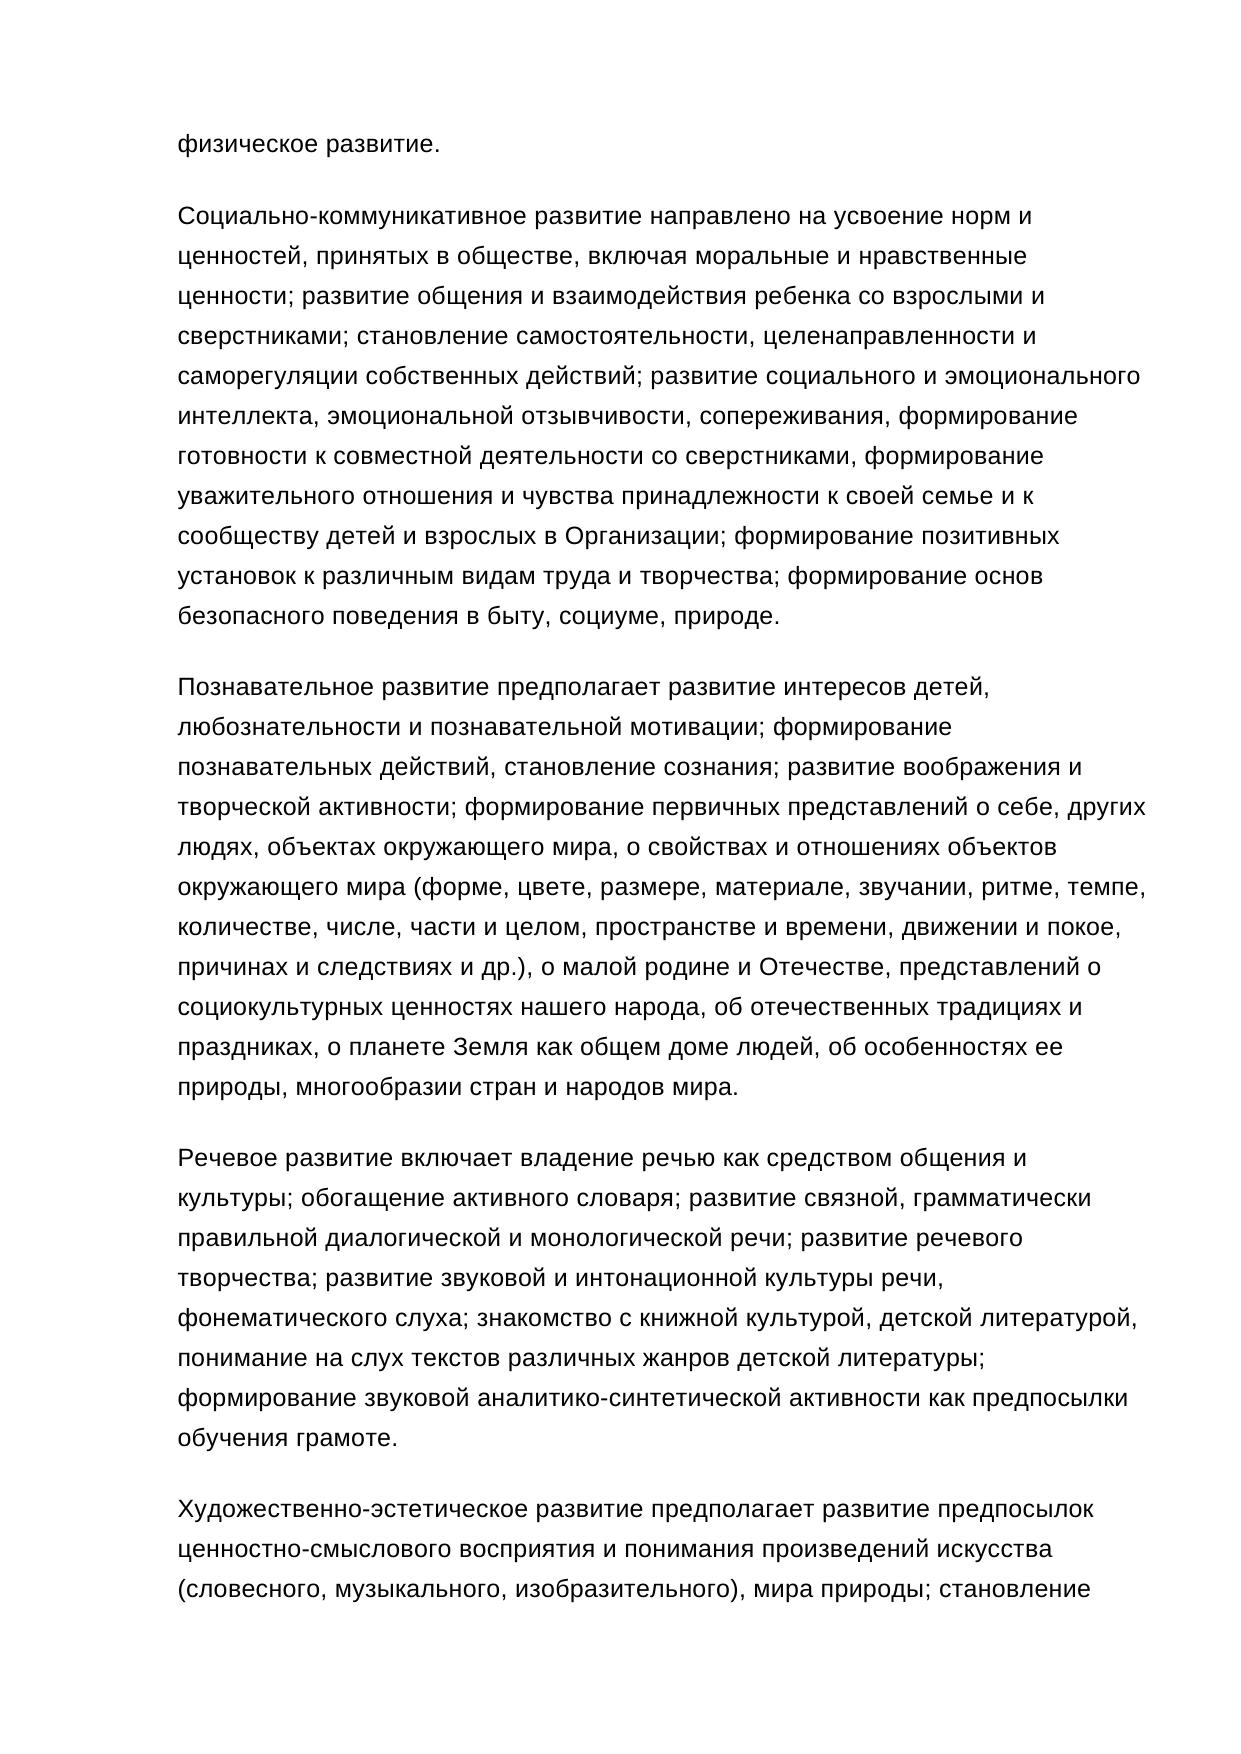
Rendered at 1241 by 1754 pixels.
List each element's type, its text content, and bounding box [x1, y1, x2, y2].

text Познавательное развитие предполагает развитие интересов детей, любознательности и познавательной мотивации; формирование познавательных действий, становление сознания; развитие воображения и творческой активности; формирование первичных представлений о себе, других людях, объектах окружающего мира, о свойствах и отношениях объектов окружающего мира (форме, цвете, размере, материале, звучании, ритме, темпе, количестве, числе, части и целом, пространстве и времени, движении и покое, причинах и следствиях и др.), о малой родине и Отечестве, представлений о социокультурных ценностях нашего народа, об отечественных традициях и праздниках, о планете Земля как общем доме людей, об особенностях ее природы, многообразии стран и народов мира. [177, 661, 1152, 1101]
text Социально-коммуникативное развитие направлено на усвоение норм и ценностей, принятых в обществе, включая моральные и нравственные ценности; развитие общения и взаимодействия ребенка со взрослыми и сверстниками; становление самостоятельности, целенаправленности и саморегуляции собственных действий; развитие социального и эмоционального интеллекта, эмоциональной отзывчивости, сопереживания, формирование готовности к совместной деятельности со сверстниками, формирование уважительного отношения и чувства принадлежности к своей семье и к сообществу детей и взрослых в Организации; формирование позитивных установок к различным видам труда и творчества; формирование основ безопасного поведения в быту, социуме, природе. [177, 189, 1152, 629]
text физическое развитие. [177, 118, 1152, 158]
text Речевое развитие включает владение речью как средством общения и культуры; обогащение активного словаря; развитие связной, грамматически правильной диалогической и монологической речи; развитие речевого творчества; развитие звуковой и интонационной культуры речи, фонематического слуха; знакомство с книжной культурой, детской литературой, понимание на слух текстов различных жанров детской литературы; формирование звуковой аналитико-синтетической активности как предпосылки обучения грамоте. [177, 1132, 1152, 1452]
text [177, 1483, 1152, 1603]
